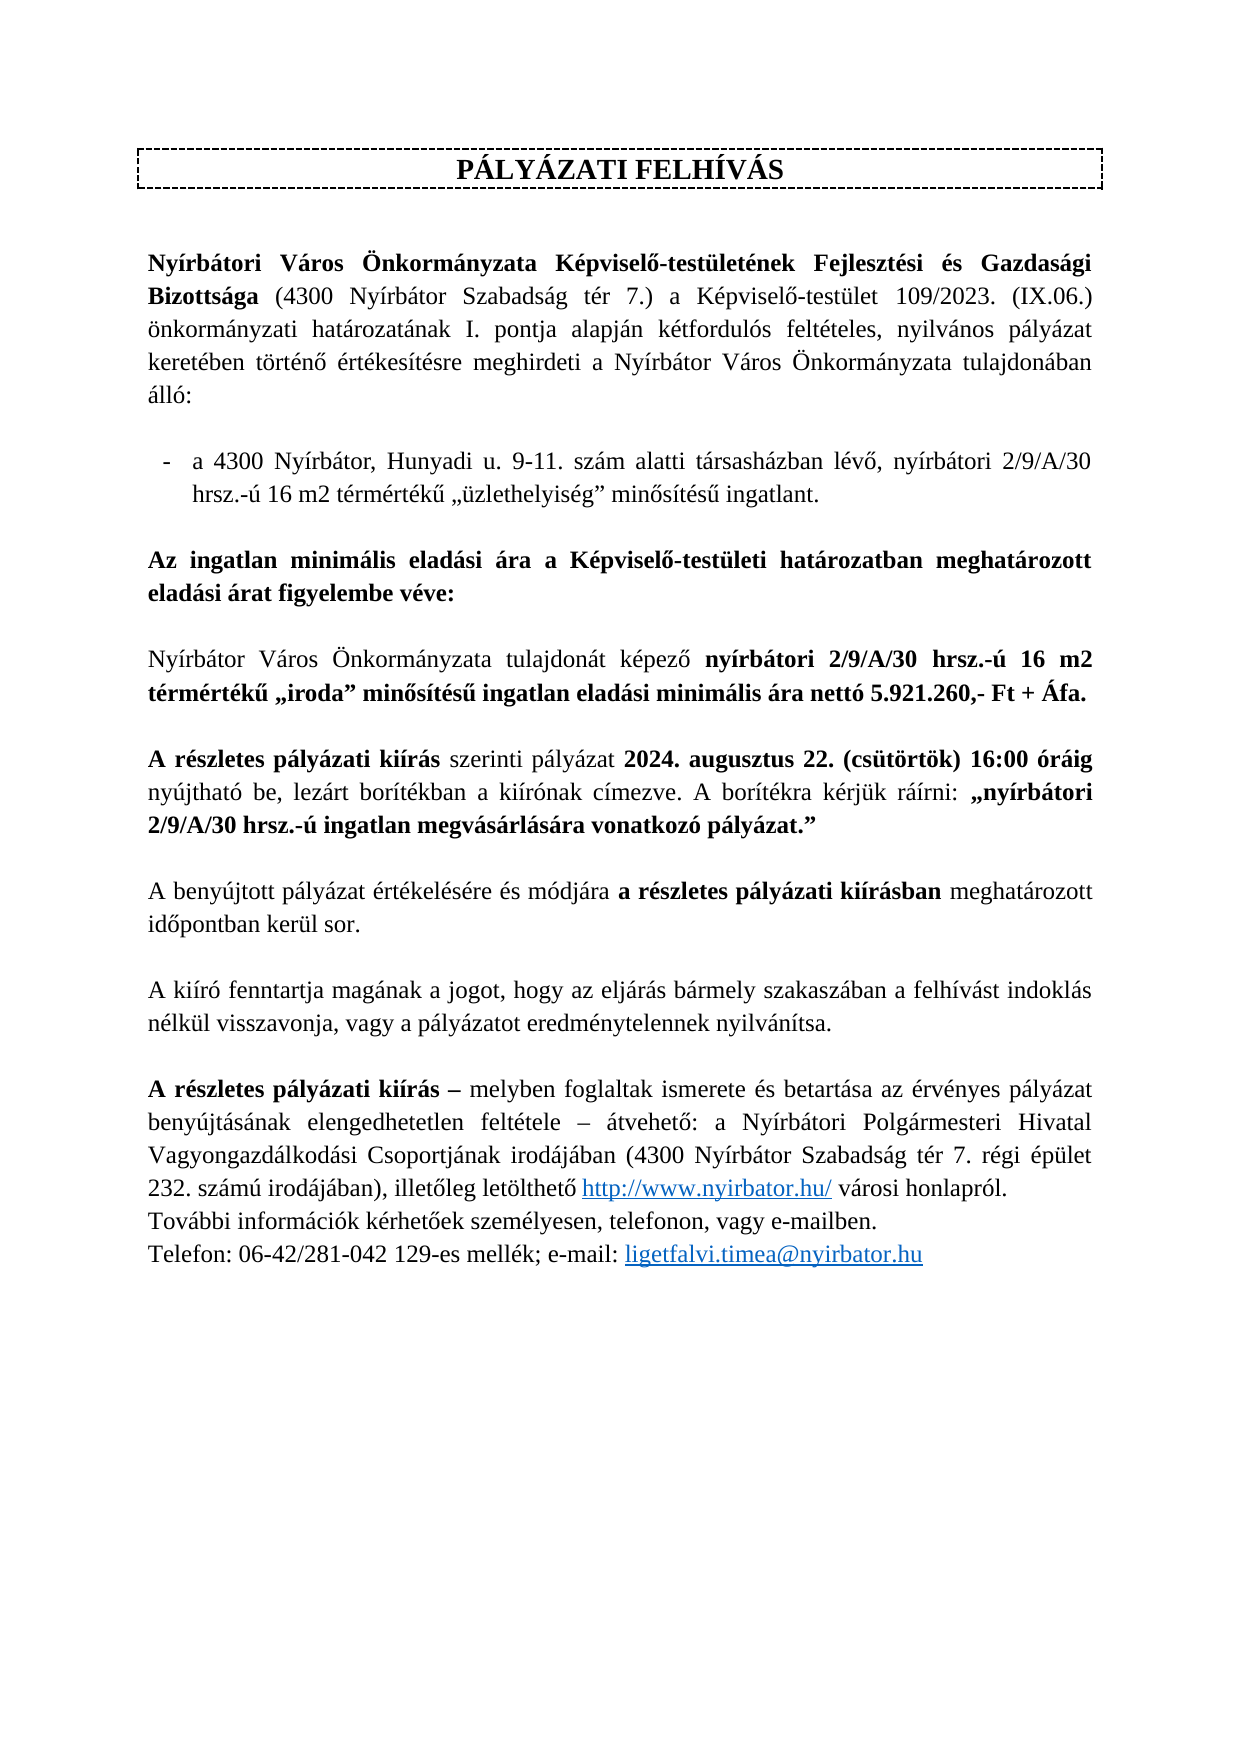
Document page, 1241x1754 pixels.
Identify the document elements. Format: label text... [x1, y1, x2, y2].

text A kiíró fenntartja magának a jogot, hogy az eljárás bármely szakaszában a felhívást indoklás nélkül visszavonja, vagy a pályázatot eredménytelennek nyilvánítsa. [148, 975, 1093, 1037]
list Nyírbátor Város Önkormányzata tulajdonát képező nyírbátori 2/9/A/30 hrsz.-ú 16 m2 térmértékű „iroda” minősítésű ingatlan eladási minimális ára nettó 5.921.260,- Ft + Áfa. [148, 644, 1093, 706]
text További információk kérhetőek személyesen, telefonon, vagy e-mailben. [148, 1206, 1093, 1235]
text Nyírbátori Város Önkormányzata Képviselő-testületének Fejlesztési és Gazdasági Bizottsága (4300 Nyírbátor Szabadság tér 7.) a Képviselő-testület 109/2023. (IX.06.) önkormányzati határozatának I. pontja alapján kétfordulós feltételes, nyilvános pályázat keretében történő értékesítésre meghirdeti a Nyírbátor Város Önkormányzata tulajdonában álló: [148, 248, 1093, 409]
list a 4300 Nyírbátor, Hunyadi u. 9-11. szám alatti társasházban lévő, nyírbátori 2/9/A/30 hrsz.-ú 16 m2 térmértékű „üzlethelyiség” minősítésű ingatlant. [162, 446, 1093, 508]
text A részletes pályázati kiírás – melyben foglaltak ismerete és betartása az érvényes pályázat benyújtásának elengedhetetlen feltétele – átvehető: a Nyírbátori Polgármesteri Hivatal Vagyongazdálkodási Csoportjának irodájában (4300 Nyírbátor Szabadság tér 7. régi épület 232. számú irodájában), illetőleg letölthető http://www.nyirbator.hu/ városi honlapról. [148, 1074, 1093, 1202]
text Telefon: 06-42/281-042 129-es mellék; e-mail: ligetfalvi.timea@nyirbator.hu [148, 1239, 1093, 1268]
text PÁLYÁZATI FELHÍVÁS [137, 148, 1103, 189]
text A benyújtott pályázat értékelésére és módjára a részletes pályázati kiírásban meghatározott időpontban kerül sor. [148, 876, 1093, 937]
text A részletes pályázati kiírás szerinti pályázat 2024. augusztus 22. (csütörtök) 16:00 óráig nyújtható be, lezárt borítékban a kiírónak címezve. A borítékra kérjük ráírni: „nyírbátori 2/9/A/30 hrsz.-ú ingatlan megvásárlására vonatkozó pályázat.” [148, 744, 1093, 838]
text Az ingatlan minimális eladási ára a Képviselő-testületi határozatban meghatározott eladási árat figyelembe véve: [148, 546, 1093, 607]
